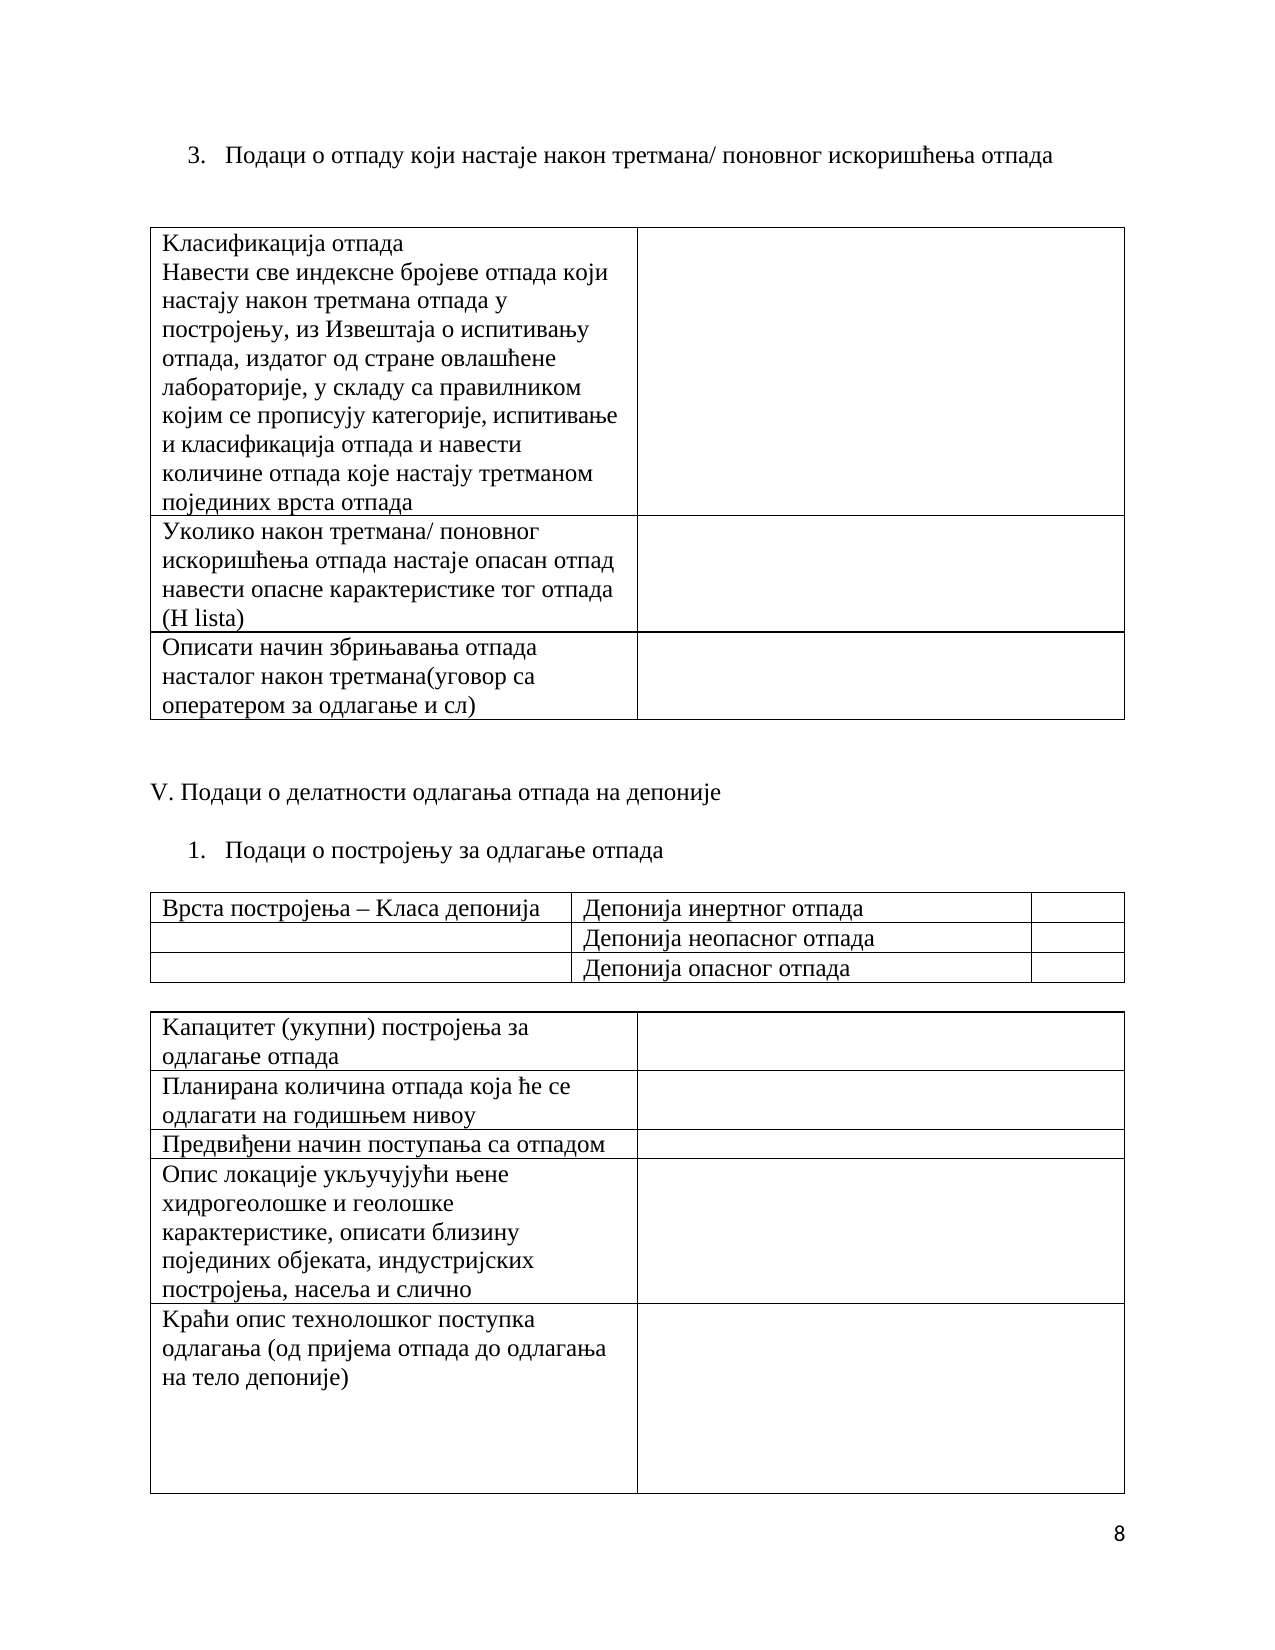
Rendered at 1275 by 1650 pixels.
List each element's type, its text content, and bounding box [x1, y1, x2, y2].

table_cell Уколико након третмана/ поновног искоришћења отпада настаје опасан отпад навести опасне карактеристике тог отпада (H lista) [151, 516, 637, 631]
table_cell Депонија неопасног отпада [572, 923, 1031, 952]
table_cell Опис локације укључујући њене хидрогеолошке и геолошке карактеристике, описати близину појединих објеката, индустријских постројења, насеља и слично [151, 1159, 637, 1303]
table_cell Описати начин збрињавања отпада насталог након третмана(уговор са оператером за одлагање и сл) [151, 633, 637, 719]
table_header [638, 1013, 1124, 1070]
table_header Kапацитет (укупни) постројења за одлагање отпада [151, 1013, 637, 1070]
table_cell [1032, 923, 1124, 952]
table_cell [1032, 953, 1124, 982]
table_header [638, 228, 1124, 515]
table_cell [638, 1304, 1124, 1492]
table_header Депонија инертног отпада [572, 893, 1031, 922]
table_cell [638, 633, 1124, 719]
table_cell Kраћи опис технолошког поступка одлагања (од пријема отпада до одлагања на тело депоније) [151, 1304, 637, 1492]
list Подаци о отпаду који настаје након третмана/ поновног искоришћења отпада [187, 141, 1125, 169]
table_cell [638, 1071, 1124, 1128]
table_cell Депонија опасног отпада [572, 953, 1031, 982]
table_header [1032, 893, 1124, 922]
table_cell [151, 953, 571, 982]
table_header Kласификација отпада Навести све индексне бројеве отпада који настају након третмана отпада у постројењу, из Извештаја о испитивању отпада, издатог од стране овлашћене лабораторије, у складу са правилником којим се прописују категорије, испитивање и класификација отпада и навести количине отпада које настају третманом појединих врста отпада [151, 228, 637, 515]
table_cell [638, 516, 1124, 631]
table_header Врста постројења – Kласа депонија [151, 893, 571, 922]
text V. Подаци о делатности одлагања отпада на депоније [150, 777, 1125, 806]
table_cell Предвиђени начин поступања са отпадом [151, 1130, 637, 1158]
table_cell Планирана количина отпада која ће се одлагати на годишњем нивоу [151, 1071, 637, 1128]
table_cell [638, 1130, 1124, 1158]
table_cell [638, 1159, 1124, 1303]
list Подаци о постројењу за одлагање отпада [187, 835, 1125, 863]
table_cell [151, 923, 571, 952]
